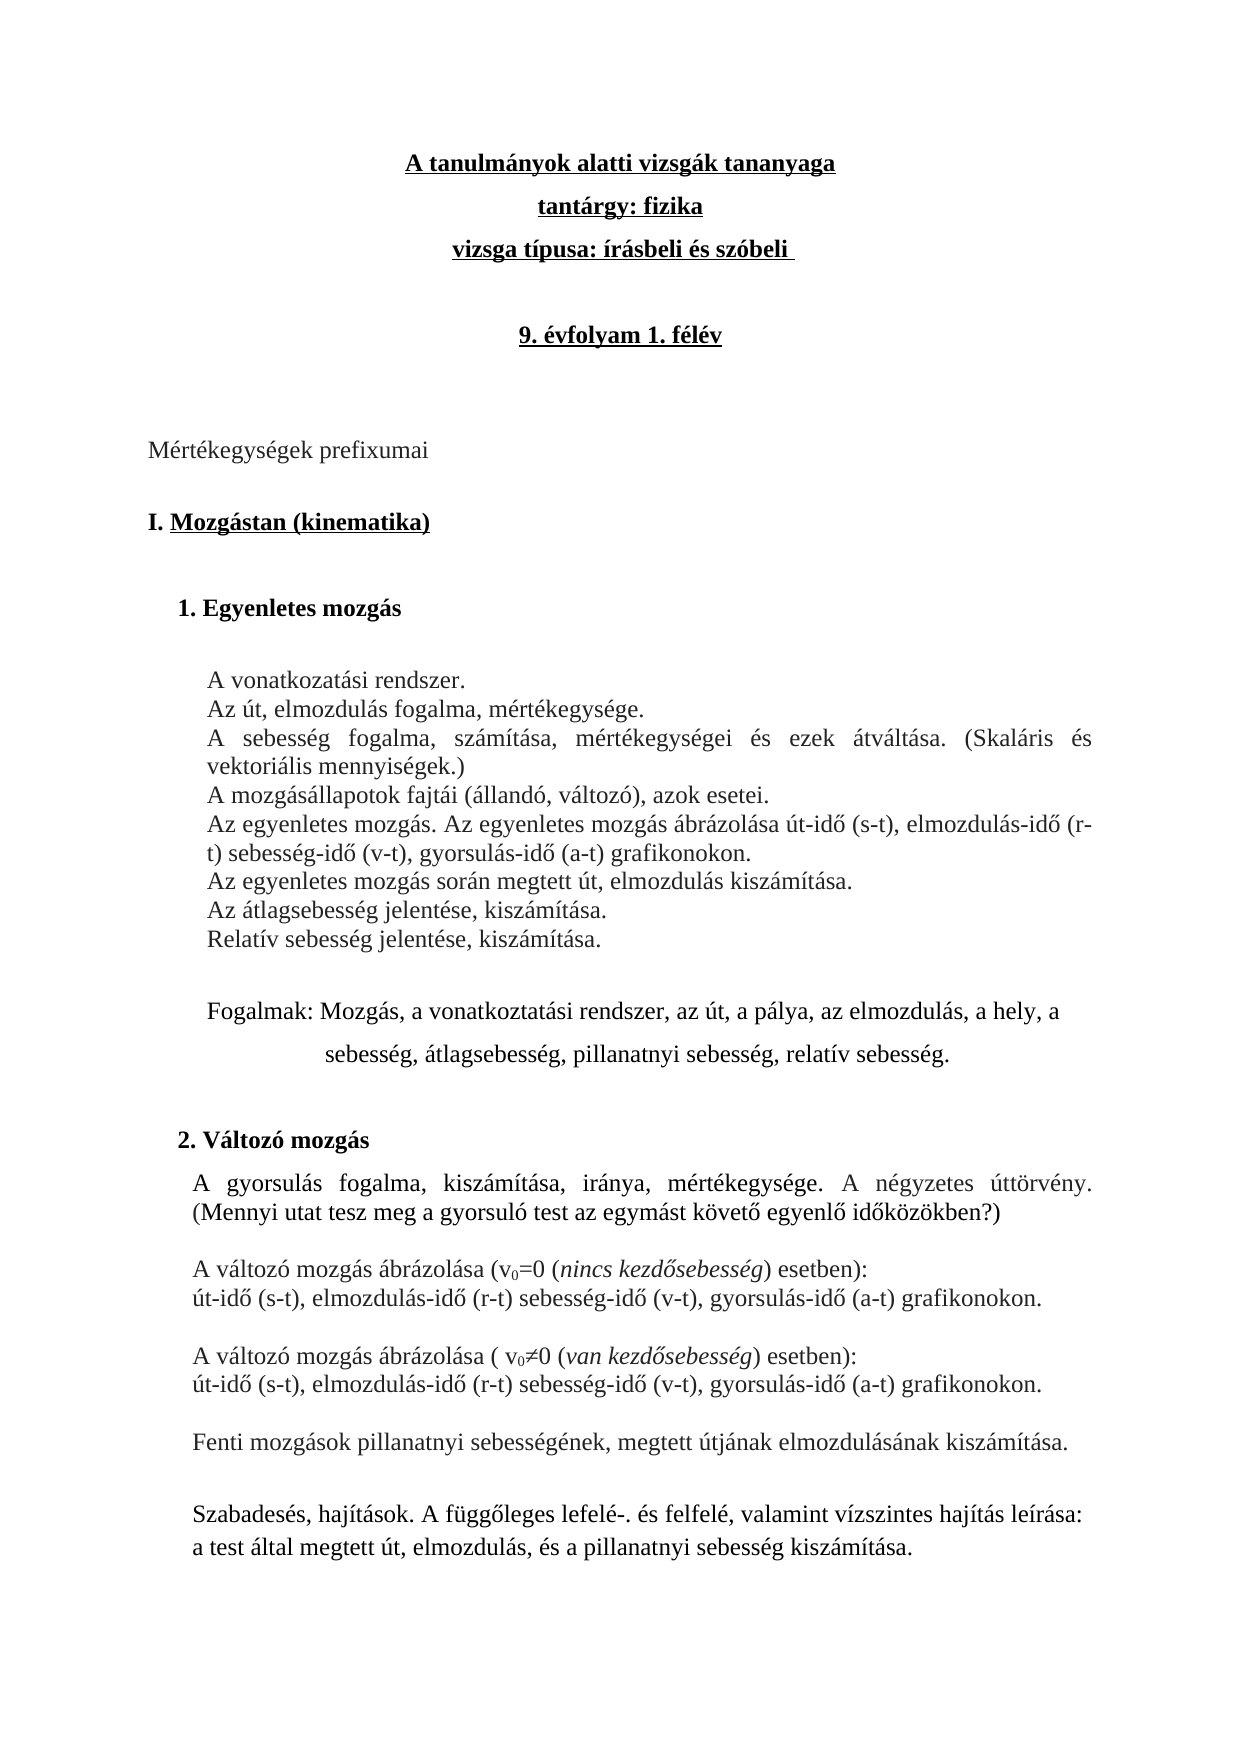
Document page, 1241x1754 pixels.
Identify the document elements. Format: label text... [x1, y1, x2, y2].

text A sebesség fogalma, számítása, mértékegységei és ezek átváltása. (Skaláris és vektoriális mennyiségek.) [207, 723, 1093, 780]
text 9. évfolyam 1. félév [148, 320, 1093, 349]
text 2. Változó mozgás [177, 1125, 1093, 1154]
text Relatív sebesség jelentése, kiszámítása. [207, 924, 1093, 953]
text Fogalmak: Mozgás, a vonatkoztatási rendszer, az út, a pálya, az elmozdulás, a hely, a sebesség, átlagsebesség, pillanatnyi sebesség, relatív sebesség. [207, 996, 1093, 1068]
text vizsga típusa: írásbeli és szóbeli [148, 234, 1093, 263]
text Az egyenletes mozgás során megtett út, elmozdulás kiszámítása. [207, 866, 1093, 895]
list Szabadesés, hajítások. A függőleges lefelé-. és felfelé, valamint vízszintes hajítás leírása: a test által megtett út, elmozdulás, és a pillanatnyi sebesség kiszámítása. [192, 1499, 1093, 1561]
text A változó mozgás ábrázolása (v0=0 (nincs kezdősebesség) esetben): [192, 1254, 1093, 1283]
text Mértékegységek prefixumai [148, 435, 1093, 464]
text út-idő (s-t), elmozdulás-idő (r-t) sebesség-idő (v-t), gyorsulás-idő (a-t) grafikonokon. [192, 1283, 1093, 1312]
text 1. Egyenletes mozgás [177, 593, 1093, 622]
text A változó mozgás ábrázolása ( v0≠0 (van kezdősebesség) esetben): [192, 1341, 1093, 1369]
text Az átlagsebesség jelentése, kiszámítása. [207, 895, 1093, 924]
text A mozgásállapotok fajtái (állandó, változó), azok esetei. [207, 780, 1093, 809]
text A gyorsulás fogalma, kiszámítása, iránya, mértékegysége. A négyzetes úttörvény. (Mennyi utat tesz meg a gyorsuló test az egymást követő egyenlő időközökben?) [192, 1168, 1093, 1226]
text Az egyenletes mozgás. Az egyenletes mozgás ábrázolása út-idő (s-t), elmozdulás-idő (r-t) sebesség-idő (v-t), gyorsulás-idő (a-t) grafikonokon. [207, 809, 1093, 866]
text Az út, elmozdulás fogalma, mértékegysége. [207, 694, 1093, 723]
text Fenti mozgások pillanatnyi sebességének, megtett útjának elmozdulásának kiszámítása. [192, 1427, 1093, 1456]
text út-idő (s-t), elmozdulás-idő (r-t) sebesség-idő (v-t), gyorsulás-idő (a-t) grafikonokon. [192, 1369, 1093, 1398]
text tantárgy: fizika [148, 191, 1093, 219]
text A tanulmányok alatti vizsgák tananyaga [148, 148, 1093, 176]
text I. Mozgástan (kinematika) [148, 507, 1093, 536]
text A vonatkozatási rendszer. [207, 665, 1093, 694]
